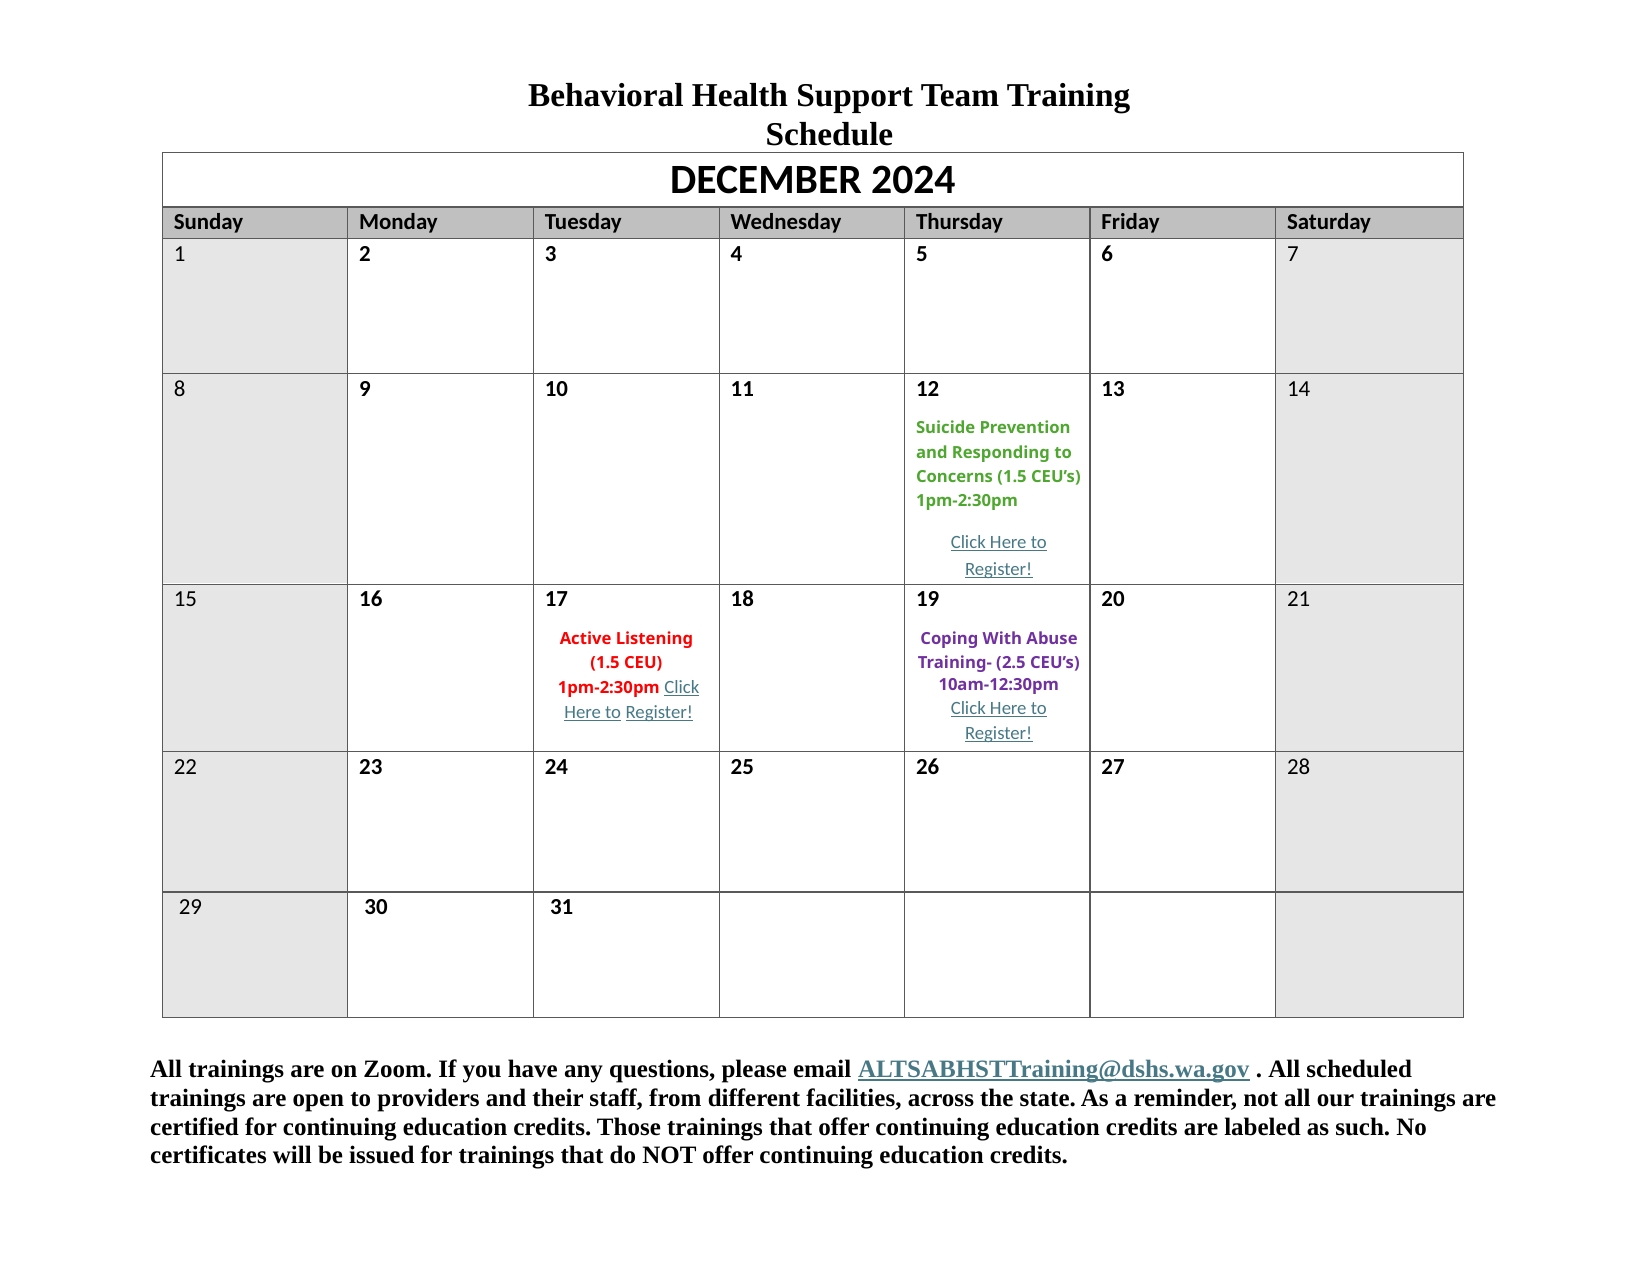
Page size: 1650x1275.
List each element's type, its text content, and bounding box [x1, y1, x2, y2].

table_cell 31 [534, 893, 719, 1017]
table_cell 23 [348, 752, 533, 891]
table_cell 28 [1276, 752, 1463, 891]
table_cell 7 [1276, 239, 1463, 373]
table_cell [1091, 893, 1275, 1017]
table_cell 20 [1091, 585, 1275, 751]
table_cell 11 [720, 374, 904, 583]
table_cell 13 [1091, 374, 1275, 583]
table_cell Sunday [163, 208, 347, 238]
table_cell 9 [348, 374, 533, 583]
table_cell 24 [534, 752, 719, 891]
table_cell 25 [720, 752, 904, 891]
table_cell 14 [1276, 374, 1463, 583]
table_cell Friday [1091, 208, 1275, 238]
table_cell 19 Coping With Abuse Training- (2.5 CEU’s) 10am-12:30pm Click Here to Register! [905, 585, 1089, 751]
table_cell 10 [534, 374, 719, 583]
table_cell 26 [905, 752, 1089, 891]
table_cell 30 [348, 893, 533, 1017]
table_cell 3 [534, 239, 719, 373]
table_header DECEMBER 2024 [163, 153, 1463, 206]
table_cell [905, 893, 1089, 1017]
table_cell 6 [1091, 239, 1275, 373]
table_cell 2 [348, 239, 533, 373]
table_cell 18 [720, 585, 904, 751]
table_cell 17 Active Listening (1.5 CEU) 1pm-2:30pm Click Here to Register! [534, 585, 719, 751]
table_cell 27 [1091, 752, 1275, 891]
table_cell Thursday [905, 208, 1089, 238]
table_cell 4 [720, 239, 904, 373]
table_cell 1 [163, 239, 347, 373]
table_cell Monday [348, 208, 533, 238]
table_cell 21 [1276, 585, 1463, 751]
table_cell Saturday [1276, 208, 1463, 238]
table_cell 5 [905, 239, 1089, 373]
table_cell Wednesday [720, 208, 904, 238]
table_cell [720, 893, 904, 1017]
table_cell 29 [163, 893, 347, 1017]
table_cell 8 [163, 374, 347, 583]
table_cell 22 [163, 752, 347, 891]
table_cell Tuesday [534, 208, 719, 238]
table_cell 15 [163, 585, 347, 751]
table_cell 16 [348, 585, 533, 751]
table_cell [1276, 893, 1463, 1017]
table_cell 12 Suicide Prevention and Responding to Concerns (1.5 CEU’s) 1pm-2:30pm Click Here to Register! [905, 374, 1089, 583]
